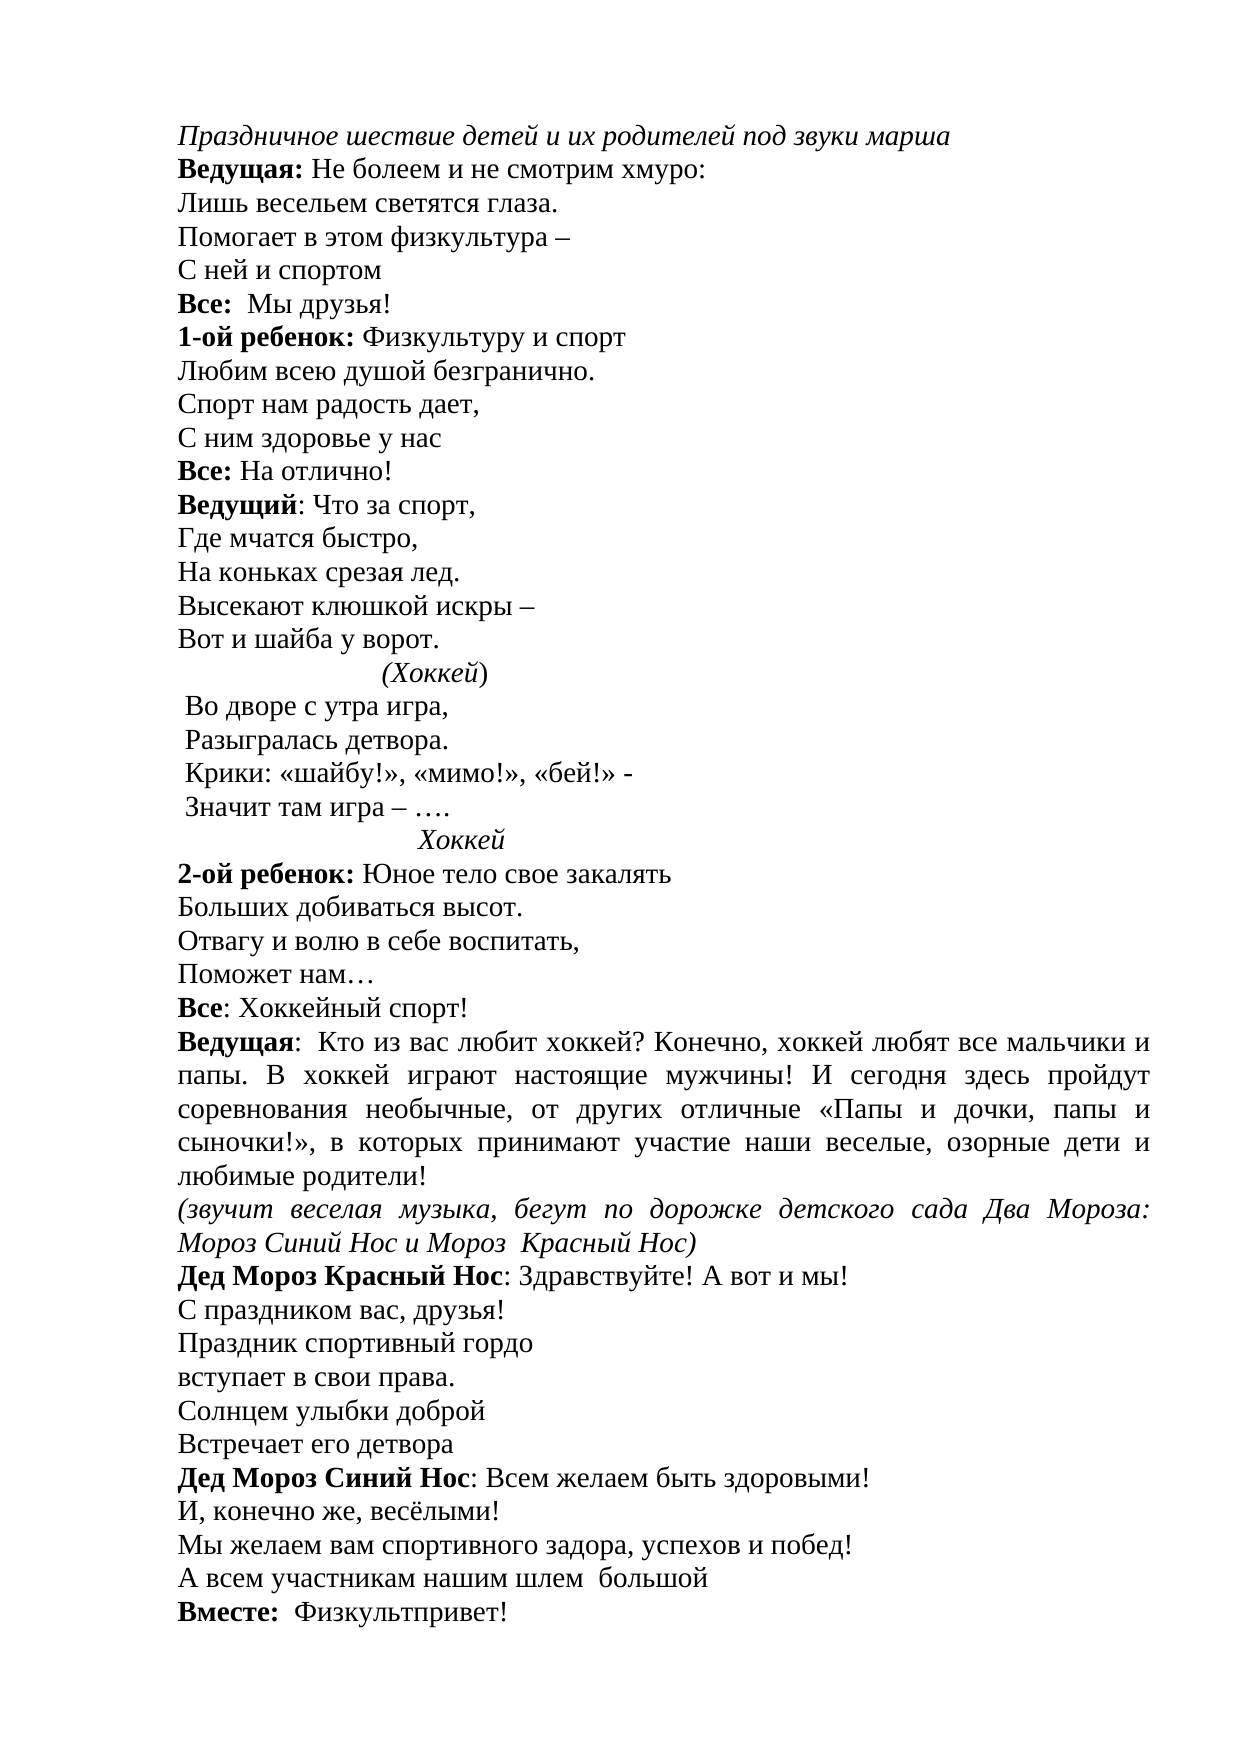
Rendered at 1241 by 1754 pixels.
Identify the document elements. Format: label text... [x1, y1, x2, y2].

text Ведущий: Что за спорт, [177, 487, 1152, 521]
text Праздничное шествие детей и их родителей под звуки марша [177, 118, 1152, 152]
text Разыгралась детвора. [177, 722, 1152, 755]
text Все: Хоккейный спорт! [177, 990, 1152, 1024]
text (звучит веселая музыка, бегут по дорожке детского сада Два Мороза: Мороз Синий Нос и Мороз Красный Нос) [177, 1191, 1152, 1258]
text А всем участникам нашим шлем большой [177, 1560, 1152, 1594]
text 1-ой ребенок: Физкультуру и спорт [177, 319, 1152, 353]
text Вот и шайба у ворот. [177, 621, 1152, 655]
text Где мчатся быстро, [177, 521, 1152, 554]
text Спорт нам радость дает, [177, 386, 1152, 420]
text С ней и спортом [177, 252, 1152, 286]
text Ведущая: Кто из вас любит хоккей? Конечно, хоккей любят все мальчики и папы. В хоккей играют настоящие мужчины! И сегодня здесь пройдут соревнования необычные, от других отличные «Папы и дочки, папы и сыночки!», в которых принимают участие наши веселые, озорные дети и любимые родители! [177, 1024, 1152, 1191]
text И, конечно же, весёлыми! [177, 1493, 1152, 1527]
text На коньках срезая лед. [177, 554, 1152, 588]
text Дед Мороз Красный Нос: Здравствуйте! А вот и мы! [177, 1258, 1152, 1292]
text Ведущая: Не болеем и не смотрим хмуро: [177, 152, 1152, 185]
text Праздник спортивный гордо вступает в свои права. Солнцем улыбки доброй Встречает его детвора Дед Мороз Синий Нос: Всем желаем быть здоровыми! [177, 1326, 1152, 1493]
text Хоккей [177, 822, 1152, 856]
text С ним здоровье у нас [177, 420, 1152, 453]
text Помогает в этом физкультура – [177, 219, 1152, 252]
text Во дворе с утра игра, [177, 688, 1152, 722]
text Лишь весельем светятся глаза. [177, 185, 1152, 219]
text Высекают клюшкой искры – [177, 588, 1152, 621]
text Все: Мы друзья! [177, 286, 1152, 319]
text 2-ой ребенок: Юное тело свое закалять Больших добиваться высот. Отвагу и волю в себе воспитать, Поможет нам… [177, 856, 1152, 990]
text Вместе: Физкультпривет! [177, 1594, 1152, 1627]
text (Хоккей) [177, 655, 1152, 688]
text Крики: «шайбу!», «мимо!», «бей!» - [177, 755, 1152, 789]
text Любим всею душой безгранично. [177, 353, 1152, 386]
text С праздником вас, друзья! [177, 1292, 1152, 1326]
text Мы желаем вам спортивного задора, успехов и побед! [177, 1527, 1152, 1560]
text Все: На отлично! [177, 453, 1152, 487]
text Значит там игра – …. [177, 789, 1152, 822]
